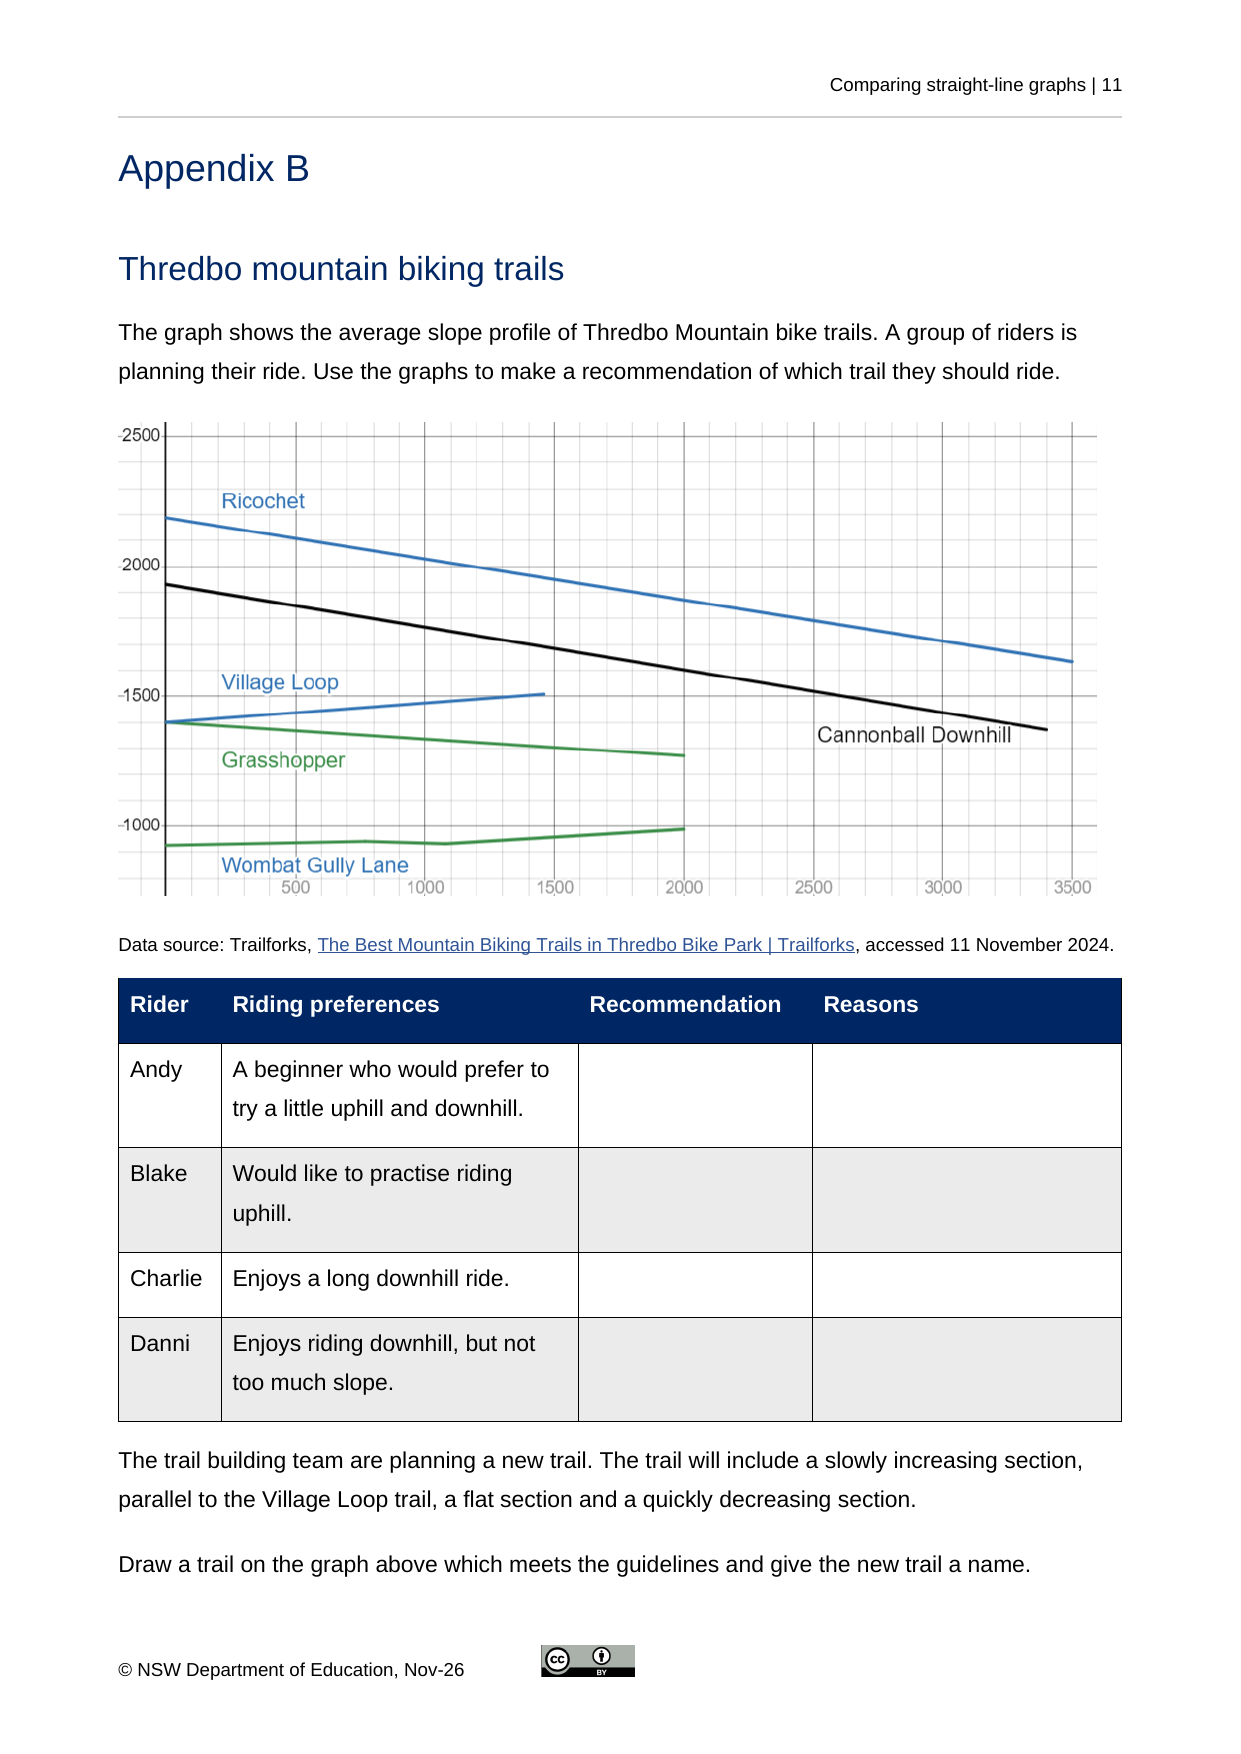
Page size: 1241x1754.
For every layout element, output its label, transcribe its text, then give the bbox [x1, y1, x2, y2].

table_cell [813, 1318, 1121, 1421]
table_cell [579, 1253, 812, 1317]
table_header Riding preferences [221, 978, 578, 1043]
table_cell [579, 1318, 812, 1421]
table_cell [579, 1148, 812, 1252]
text The graph shows the average slope profile of Thredbo Mountain bike trails. A group of riders is planning their ride. Use the graphs to make a recommendation of which trail they should ride. [118, 319, 1122, 385]
table_cell [813, 1253, 1121, 1317]
table_cell [813, 1044, 1121, 1147]
picture [118, 422, 1097, 896]
table_cell [813, 1148, 1121, 1252]
table_cell Danni [119, 1318, 221, 1421]
subtitle Appendix B [118, 147, 1122, 190]
table_cell Andy [119, 1044, 221, 1147]
text Data source: Trailforks, The Best Mountain Biking Trails in Thredbo Bike Park | Trailforks, accessed 11 November 2024. [118, 933, 1122, 955]
table_header Rider [119, 978, 221, 1043]
table_header Reasons [812, 978, 1121, 1043]
table_cell Enjoys a long downhill ride. [222, 1253, 578, 1317]
table_cell A beginner who would prefer to try a little uphill and downhill. [222, 1044, 578, 1147]
table_cell Charlie [119, 1253, 221, 1317]
subtitle Thredbo mountain biking trails [118, 249, 1122, 287]
table_cell [579, 1044, 812, 1147]
table_cell Would like to practise riding uphill. [222, 1148, 578, 1252]
table_cell Blake [119, 1148, 221, 1252]
text Draw a trail on the graph above which meets the guidelines and give the new trail a name. [118, 1551, 1122, 1577]
table_cell Enjoys riding downhill, but not too much slope. [222, 1318, 578, 1421]
table_header Recommendation [578, 978, 812, 1043]
picture [541, 1645, 635, 1677]
text The trail building team are planning a new trail. The trail will include a slowly increasing section, parallel to the Village Loop trail, a flat section and a quickly decreasing section. [118, 1447, 1122, 1512]
